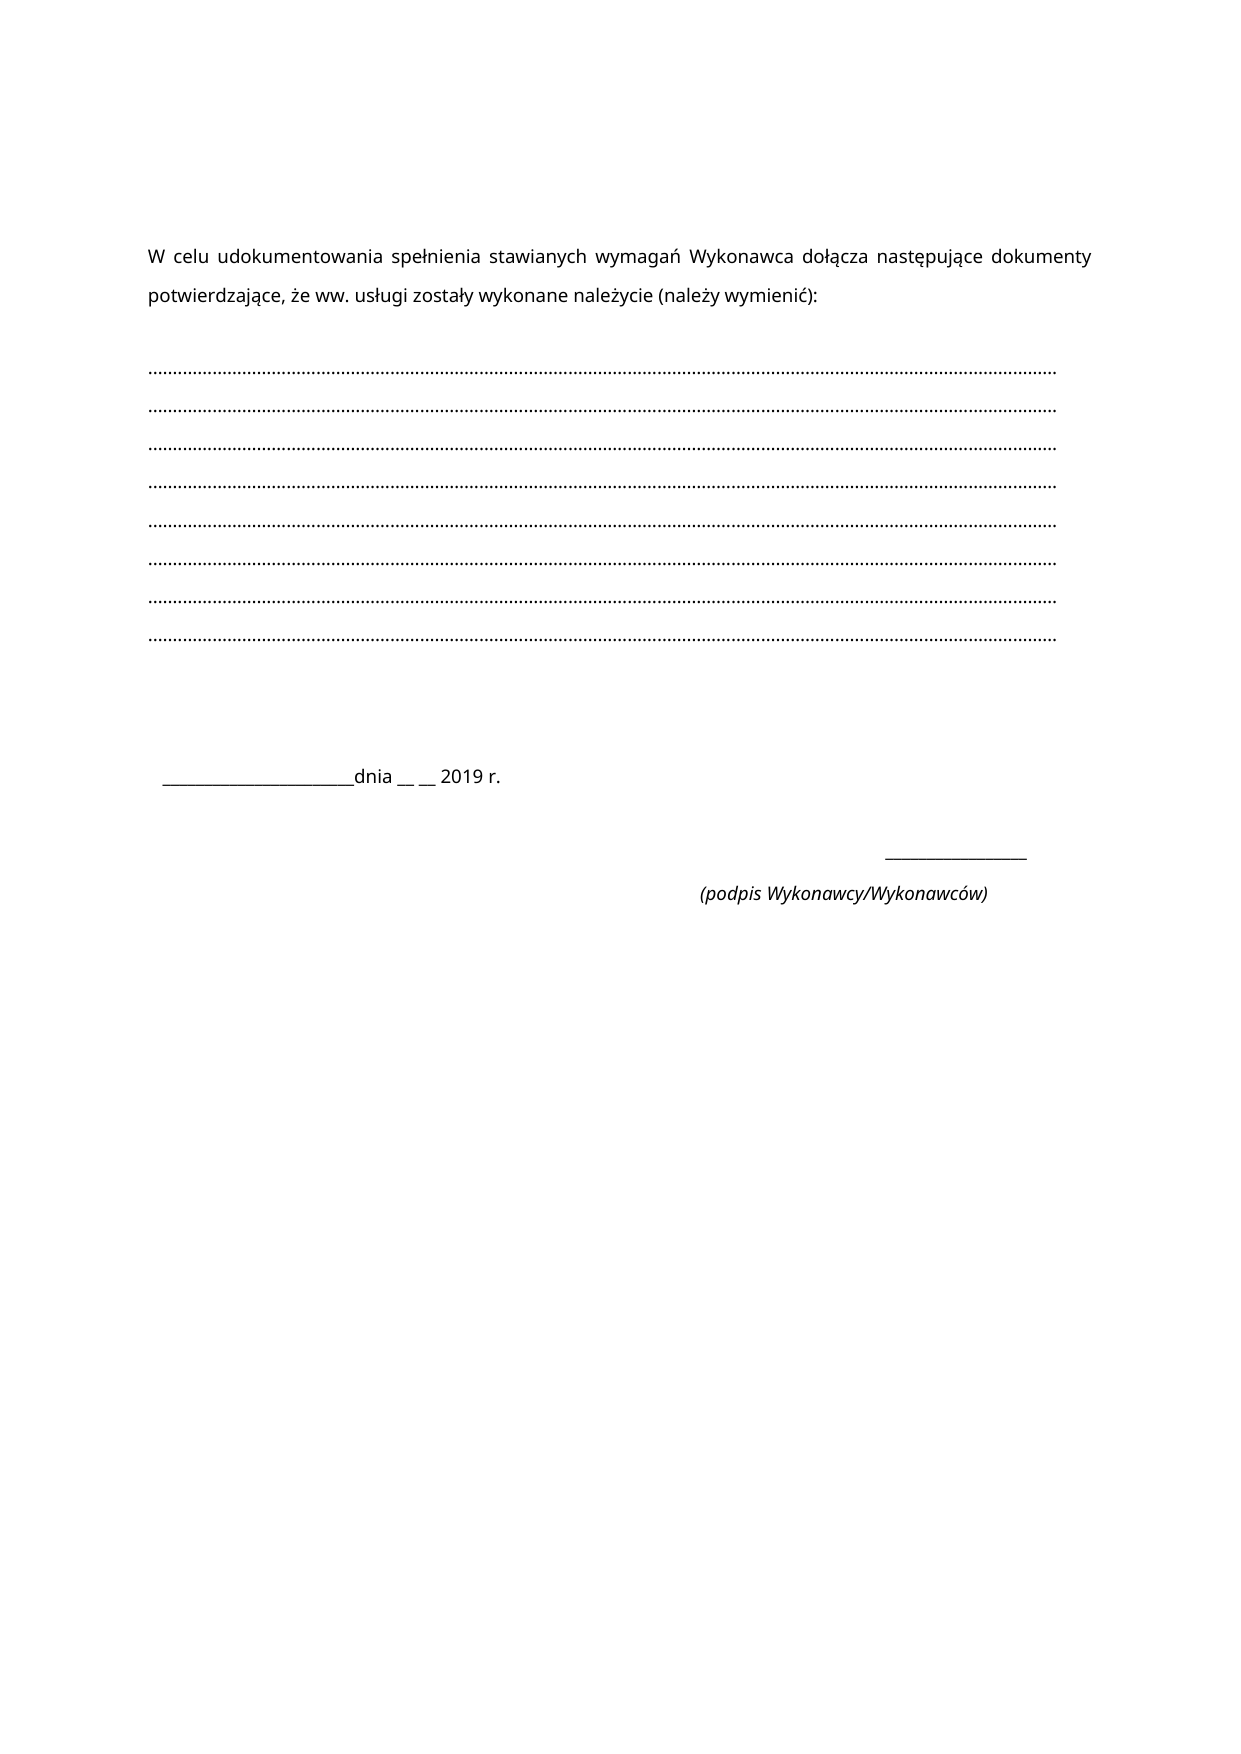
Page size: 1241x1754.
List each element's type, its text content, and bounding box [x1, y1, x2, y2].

text _______________________dnia __ __ 2019 r. [162, 763, 1093, 819]
text .………………………………………………………………………………………………………………………………………………………………… [148, 583, 1093, 609]
text _________________ [811, 837, 1093, 863]
text .………………………………………………………………………………………………………………………………………………………………… [148, 469, 1093, 494]
text W celu udokumentowania spełnienia stawianych wymagań Wykonawca dołącza następujące dokumenty potwierdzające, że ww. usługi zostały wykonane należycie (należy wymienić): [148, 244, 1093, 307]
text .………………………………………………………………………………………………………………………………………………………………… [148, 392, 1093, 418]
text (podpis Wykonawcy/Wykonawców) [148, 880, 1093, 906]
text .………………………………………………………………………………………………………………………………………………………………… [148, 622, 1093, 647]
text .………………………………………………………………………………………………………………………………………………………………… [148, 545, 1093, 571]
text .………………………………………………………………………………………………………………………………………………………………… [148, 431, 1093, 456]
text .………………………………………………………………………………………………………………………………………………………………… [148, 354, 1093, 380]
text .………………………………………………………………………………………………………………………………………………………………… [148, 507, 1093, 533]
